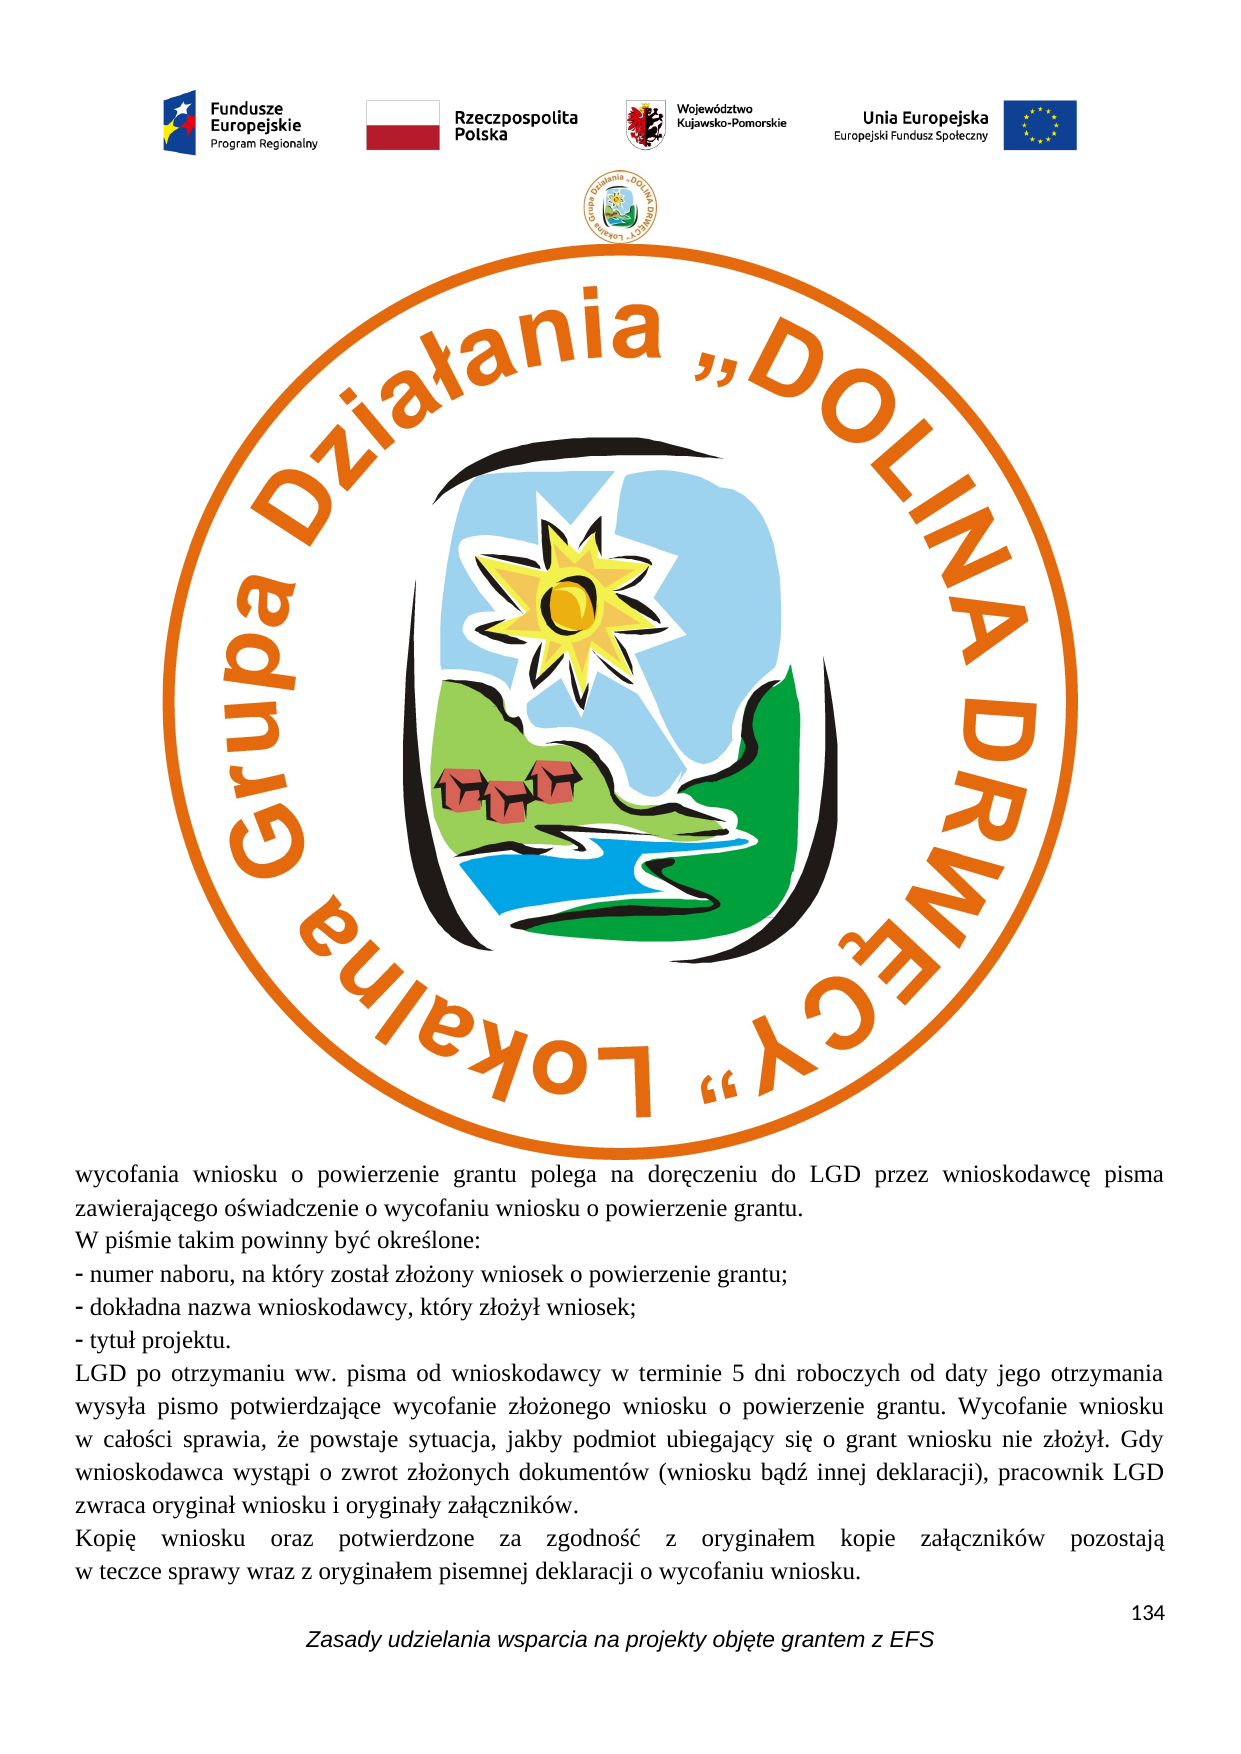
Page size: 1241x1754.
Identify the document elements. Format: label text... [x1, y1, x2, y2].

text Kopię wniosku oraz potwierdzone za zgodność z oryginałem kopie załączników pozostają w teczce sprawy wraz z oryginałem pisemnej deklaracji o wycofaniu wniosku. [75, 1523, 1165, 1584]
text W piśmie takim powinny być określone: [75, 1226, 1165, 1254]
text numer naboru, na który został złożony wniosek o powierzenie grantu; [75, 1259, 1165, 1287]
text Każdemu wnioskodawcy przysługuje prawo do pisemnego wystąpienia do LGD o wycofanie złożonego przez siebie wniosku o powierzenie grantu z dalszych etapów procedury oceny i wyboru projektu. Procedura wycofania wniosku o powierzenie grantu polega na doręczeniu do LGD przez wnioskodawcę pisma zawierającego oświadczenie o wycofaniu wniosku o powierzenie grantu. [75, 1159, 1165, 1221]
text tytuł projektu. [75, 1325, 1165, 1353]
text dokładna nazwa wnioskodawcy, który złożył wniosek; [75, 1292, 1165, 1320]
text LGD po otrzymaniu ww. pisma od wnioskodawcy w terminie 5 dni roboczych od daty jego otrzymania wysyła pismo potwierdzające wycofanie złożonego wniosku o powierzenie grantu. Wycofanie wniosku w całości sprawia, że powstaje sytuacja, jakby podmiot ubiegający się o grant wniosku nie złożył. Gdy wnioskodawca wystąpi o zwrot złożonych dokumentów (wniosku bądź innej deklaracji), pracownik LGD zwraca oryginał wniosku i oryginały załączników. [75, 1358, 1165, 1518]
picture [147, 73, 1093, 1160]
